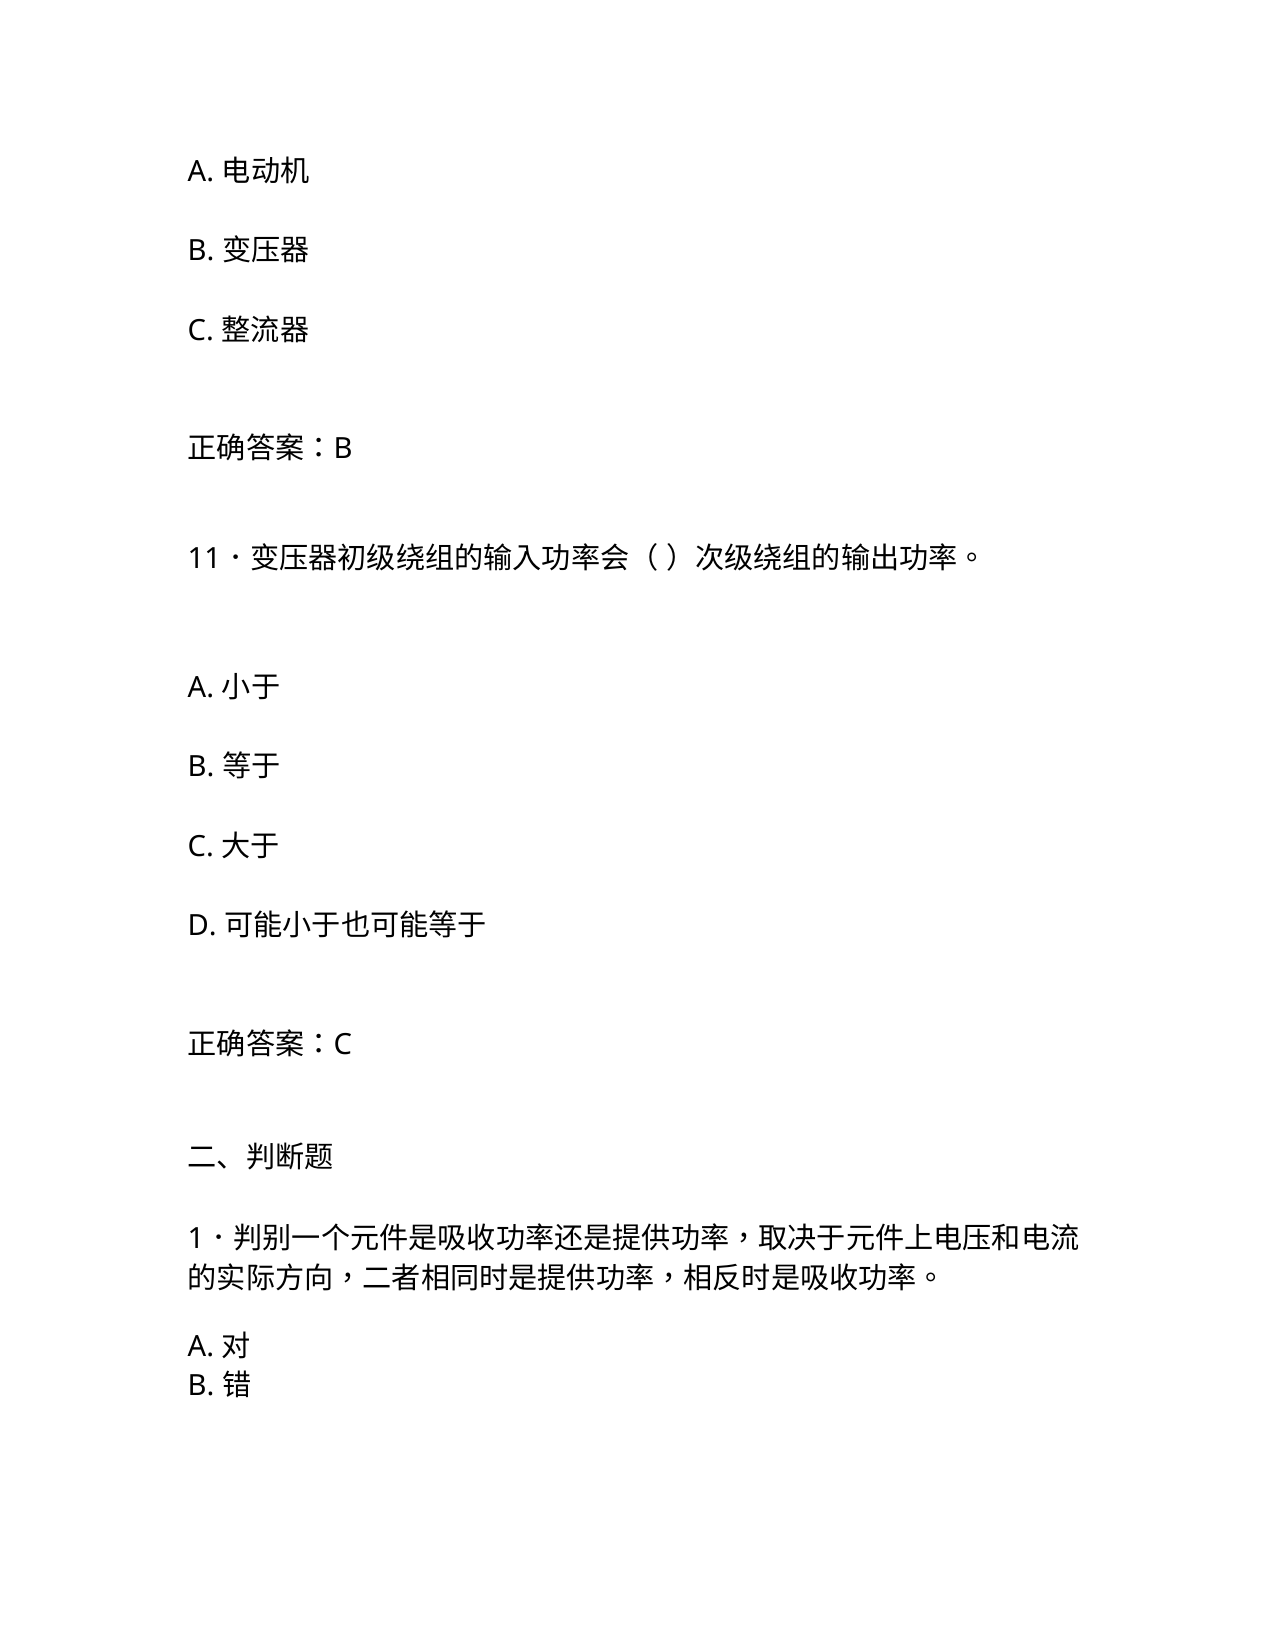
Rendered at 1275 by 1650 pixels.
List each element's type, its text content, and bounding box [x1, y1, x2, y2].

text 1．判别一个元件是吸收功率还是提供功率，取决于元件上电压和电流的实际方向，二者相同时是提供功率，相反时是吸收功率。 [187, 1217, 1087, 1325]
text A. 电动机 B. 变压器 C. 整流器 正确答案：B [187, 150, 1087, 496]
text A. 小于 B. 等于 C. 大于 D. 可能小于也可能等于 正确答案：C [187, 666, 1087, 1092]
text 二、判断题 [187, 1133, 1087, 1176]
text A. 对 B. 错 正确答案：B [187, 1325, 1087, 1444]
text 11．变压器初级绕组的输入功率会（ ）次级绕组的输出功率。 [187, 538, 1087, 606]
